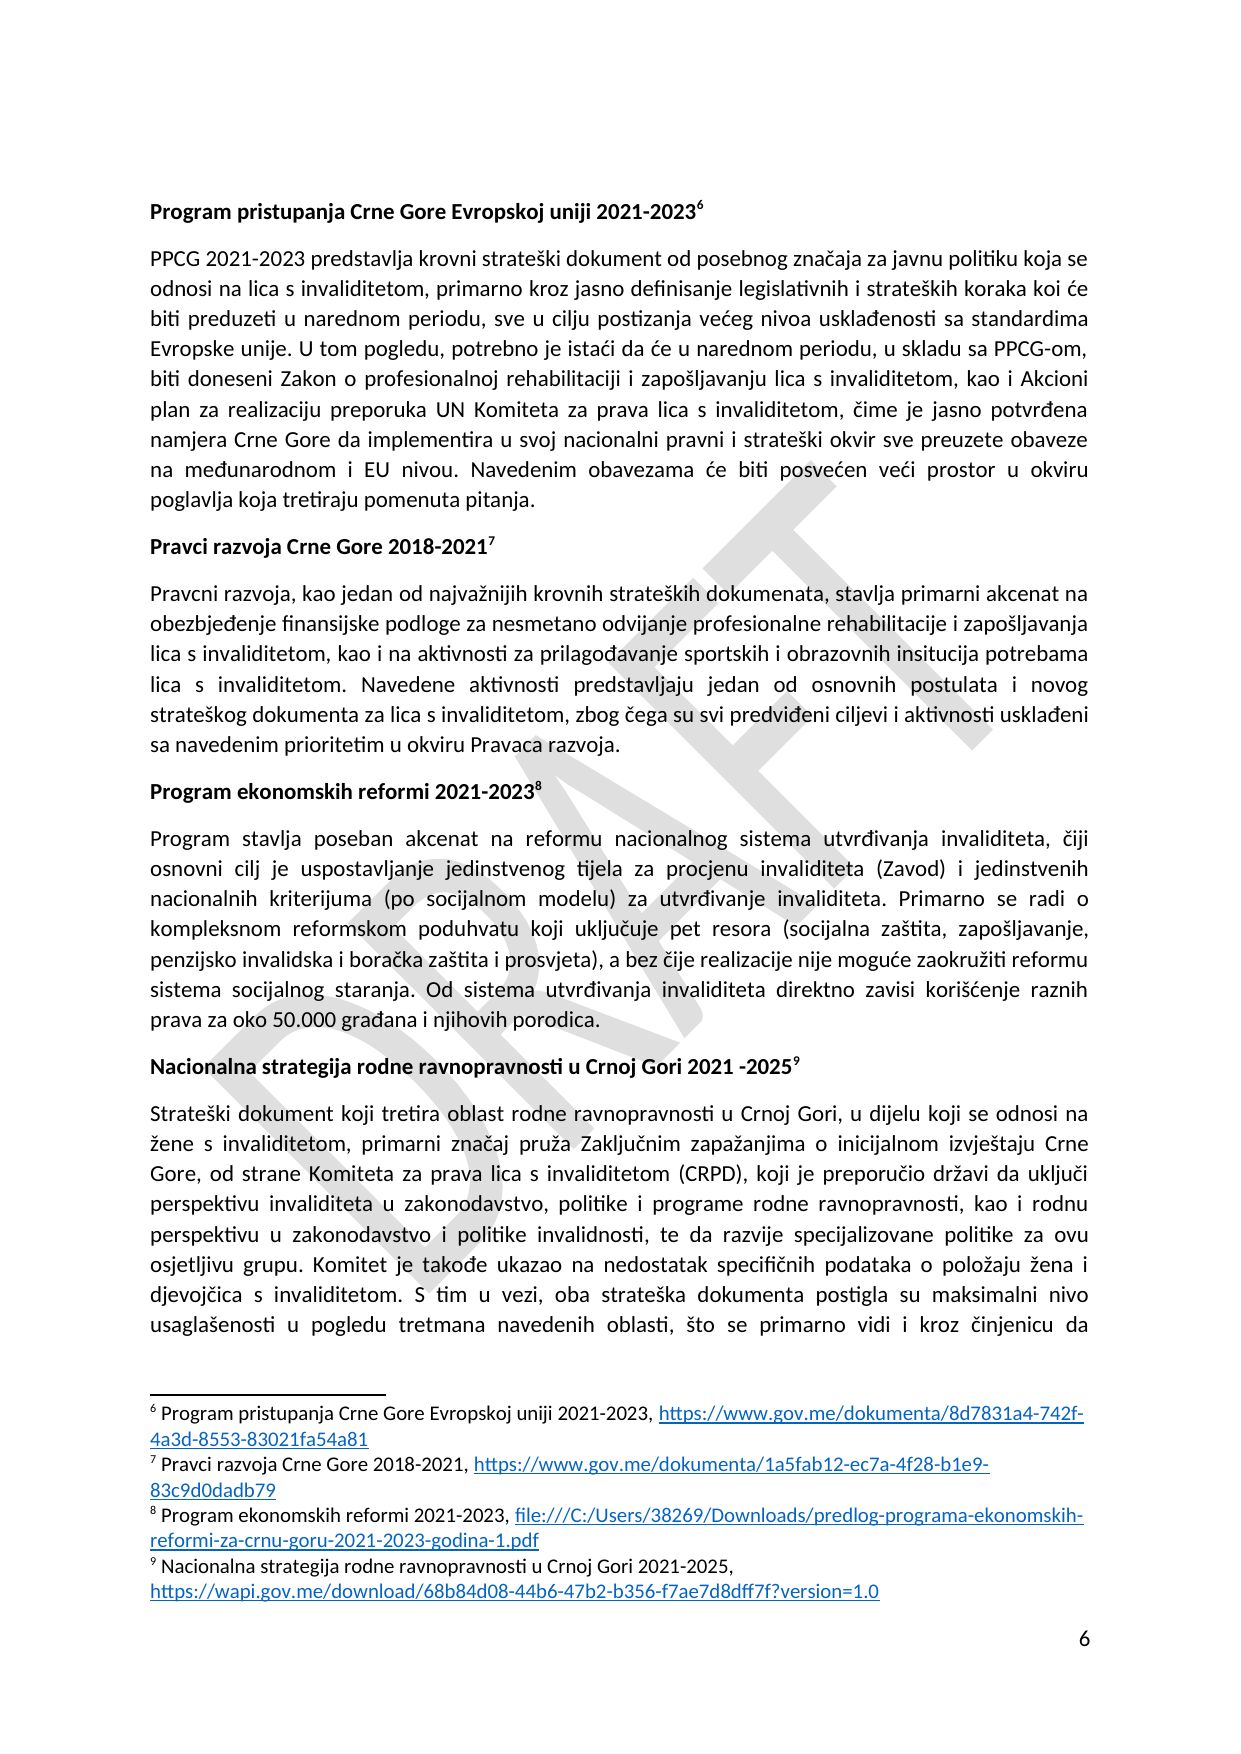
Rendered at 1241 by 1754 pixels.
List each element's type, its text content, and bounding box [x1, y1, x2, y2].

text PPCG 2021-2023 predstavlja krovni strateški dokument od posebnog značaja za javnu politiku koja se odnosi na lica s invaliditetom, primarno kroz jasno definisanje legislativnih i strateških koraka koi će biti preduzeti u narednom periodu, sve u cilju postizanja većeg nivoa usklađenosti sa standardima Evropske unije. U tom pogledu, potrebno je istaći da će u narednom periodu, u skladu sa PPCG-om, biti doneseni Zakon o profesionalnoj rehabilitaciji i zapošljavanju lica s invaliditetom, kao i Akcioni plan za realizaciju preporuka UN Komiteta za prava lica s invaliditetom, čime je jasno potvrđena namjera Crne Gore da implementira u svoj nacionalni pravni i strateški okvir sve preuzete obaveze na međunarodnom i EU nivou. Navedenim obavezama će biti posvećen veći prostor u okviru poglavlja koja tretiraju pomenuta pitanja. [150, 244, 1090, 513]
text Pravci razvoja Crne Gore 2018-2021 [150, 532, 1090, 560]
text Program pristupanja Crne Gore Evropskoj uniji 2021-2023 [150, 197, 1090, 225]
text Nacionalna strategija rodne ravnopravnosti u Crnoj Gori 2021 -2025 [150, 1052, 1090, 1080]
text Pravcni razvoja, kao jedan od najvažnijih krovnih strateških dokumenata, stavlja primarni akcenat na obezbjeđenje finansijske podloge za nesmetano odvijanje profesionalne rehabilitacije i zapošljavanja lica s invaliditetom, kao i na aktivnosti za prilagođavanje sportskih i obrazovnih insitucija potrebama lica s invaliditetom. Navedene aktivnosti predstavljaju jedan od osnovnih postulata i novog strateškog dokumenta za lica s invaliditetom, zbog čega su svi predviđeni ciljevi i aktivnosti usklađeni sa navedenim prioritetim u okviru Pravaca razvoja. [150, 579, 1090, 758]
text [150, 1099, 1090, 1338]
text Program ekonomskih reformi 2021-2023 [150, 777, 1090, 805]
text Program stavlja poseban akcenat na reformu nacionalnog sistema utvrđivanja invaliditeta, čiji osnovni cilj je uspostavljanje jedinstvenog tijela za procjenu invaliditeta (Zavod) i jedinstvenih nacionalnih kriterijuma (po socijalnom modelu) za utvrđivanje invaliditeta. Primarno se radi o kompleksnom reformskom poduhvatu koji uključuje pet resora (socijalna zaštita, zapošljavanje, penzijsko invalidska i boračka zaštita i prosvjeta), a bez čije realizacije nije moguće zaokružiti reformu sistema socijalnog staranja. Od sistema utvrđivanja invaliditeta direktno zavisi korišćenje raznih prava za oko 50.000 građana i njihovih porodica. [150, 824, 1090, 1033]
